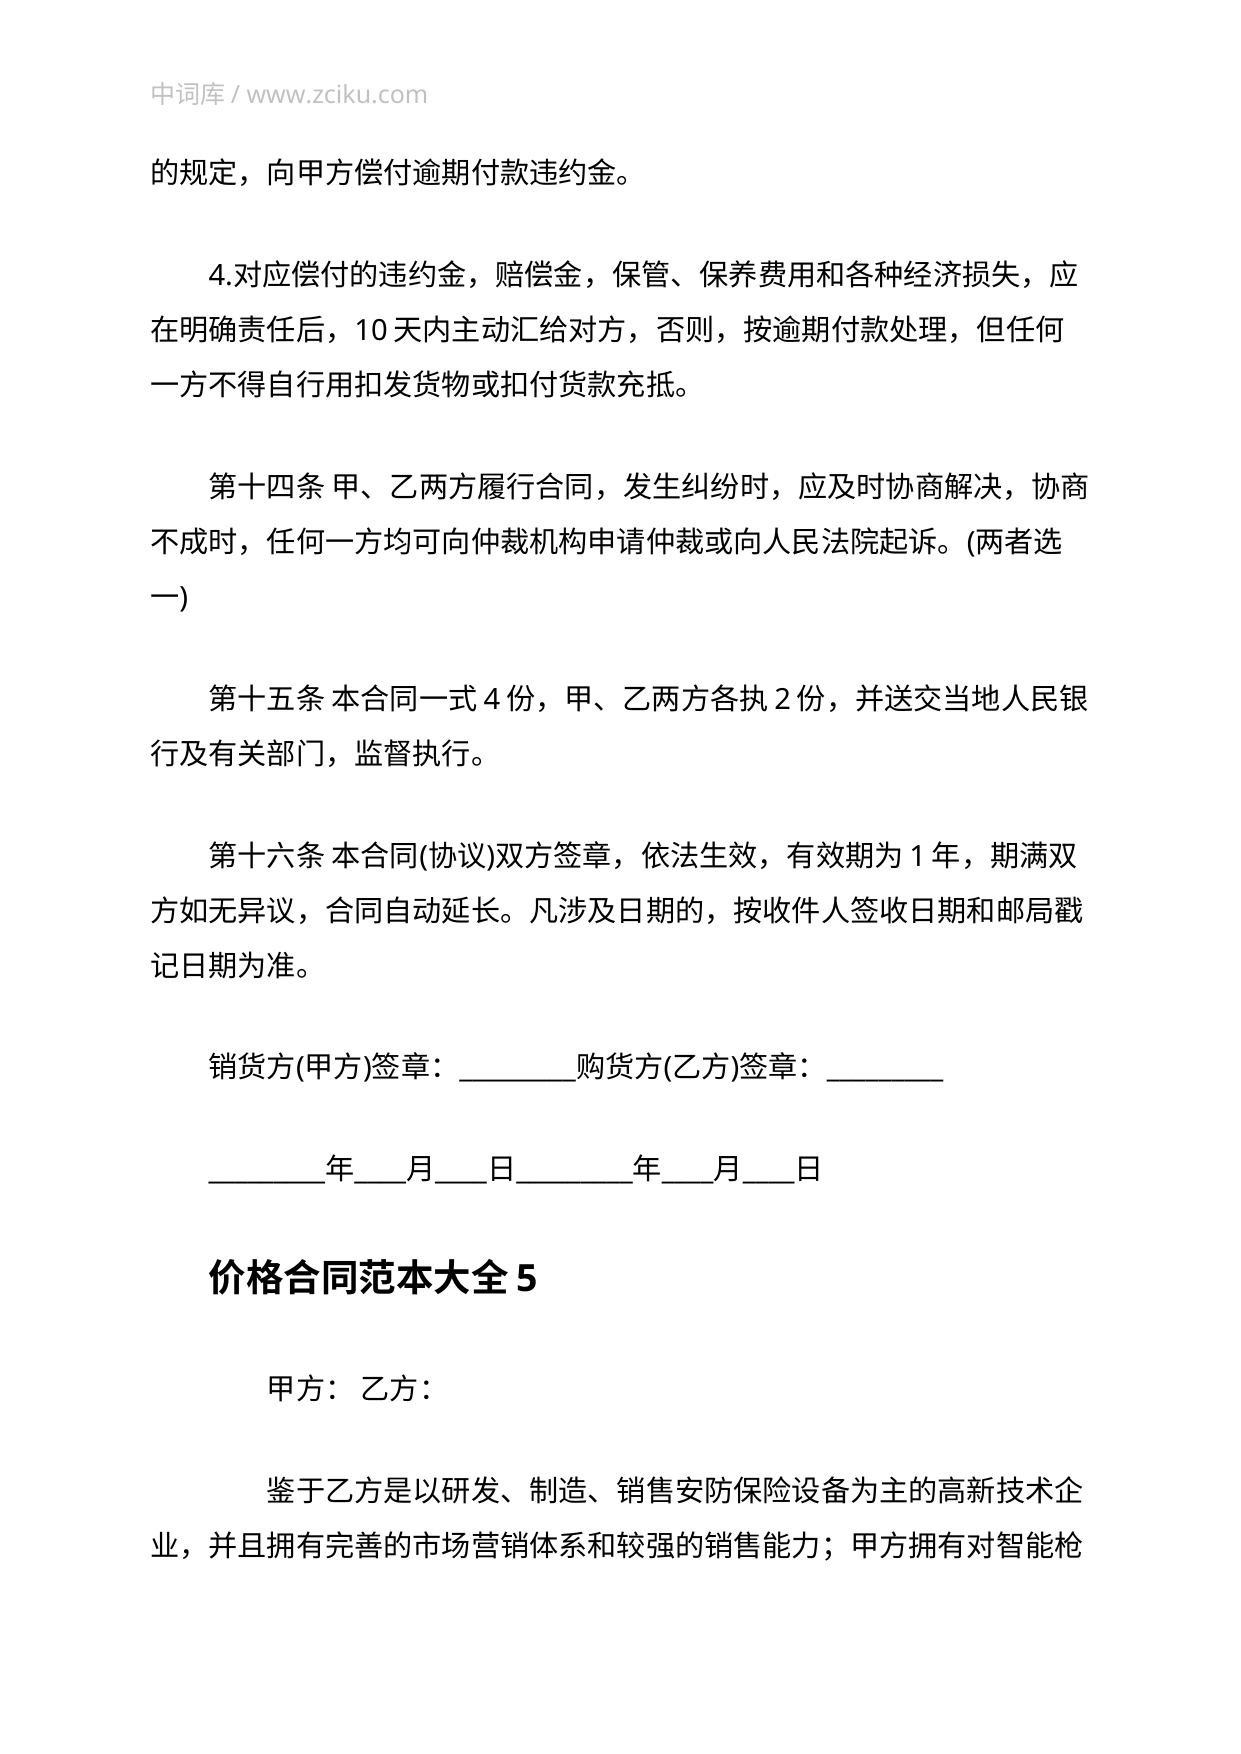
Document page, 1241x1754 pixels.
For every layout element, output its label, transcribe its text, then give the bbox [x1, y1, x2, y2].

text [150, 1467, 1090, 1565]
text 4.对应偿付的违约金，赔偿金，保管、保养费用和各种经济损失，应在明确责任后，10天内主动汇给对方，否则，按逾期付款处理，但任何一方不得自行用扣发货物或扣付货款充抵。 [150, 252, 1090, 404]
text 第十四条 甲、乙两方履行合同，发生纠纷时，应及时协商解决，协商不成时，任何一方均可向仲裁机构申请仲裁或向人民法院起诉。(两者选一) [150, 463, 1090, 616]
text 甲方： 乙方： [150, 1365, 1090, 1408]
text 价格合同范本大全5 [150, 1248, 1090, 1302]
text 第十五条 本合同一式4份，甲、乙两方各执2份，并送交当地人民银行及有关部门，监督执行。 [150, 675, 1090, 773]
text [150, 150, 1090, 192]
text 第十六条 本合同(协议)双方签章，依法生效，有效期为1年，期满双方如无异议，合同自动延长。凡涉及日期的，按收件人签收日期和邮局戳记日期为准。 [150, 832, 1090, 984]
text 销货方(甲方)签章：_________购货方(乙方)签章：_________ [150, 1044, 1090, 1086]
text _________年____月____日_________年____月____日 [150, 1146, 1090, 1188]
